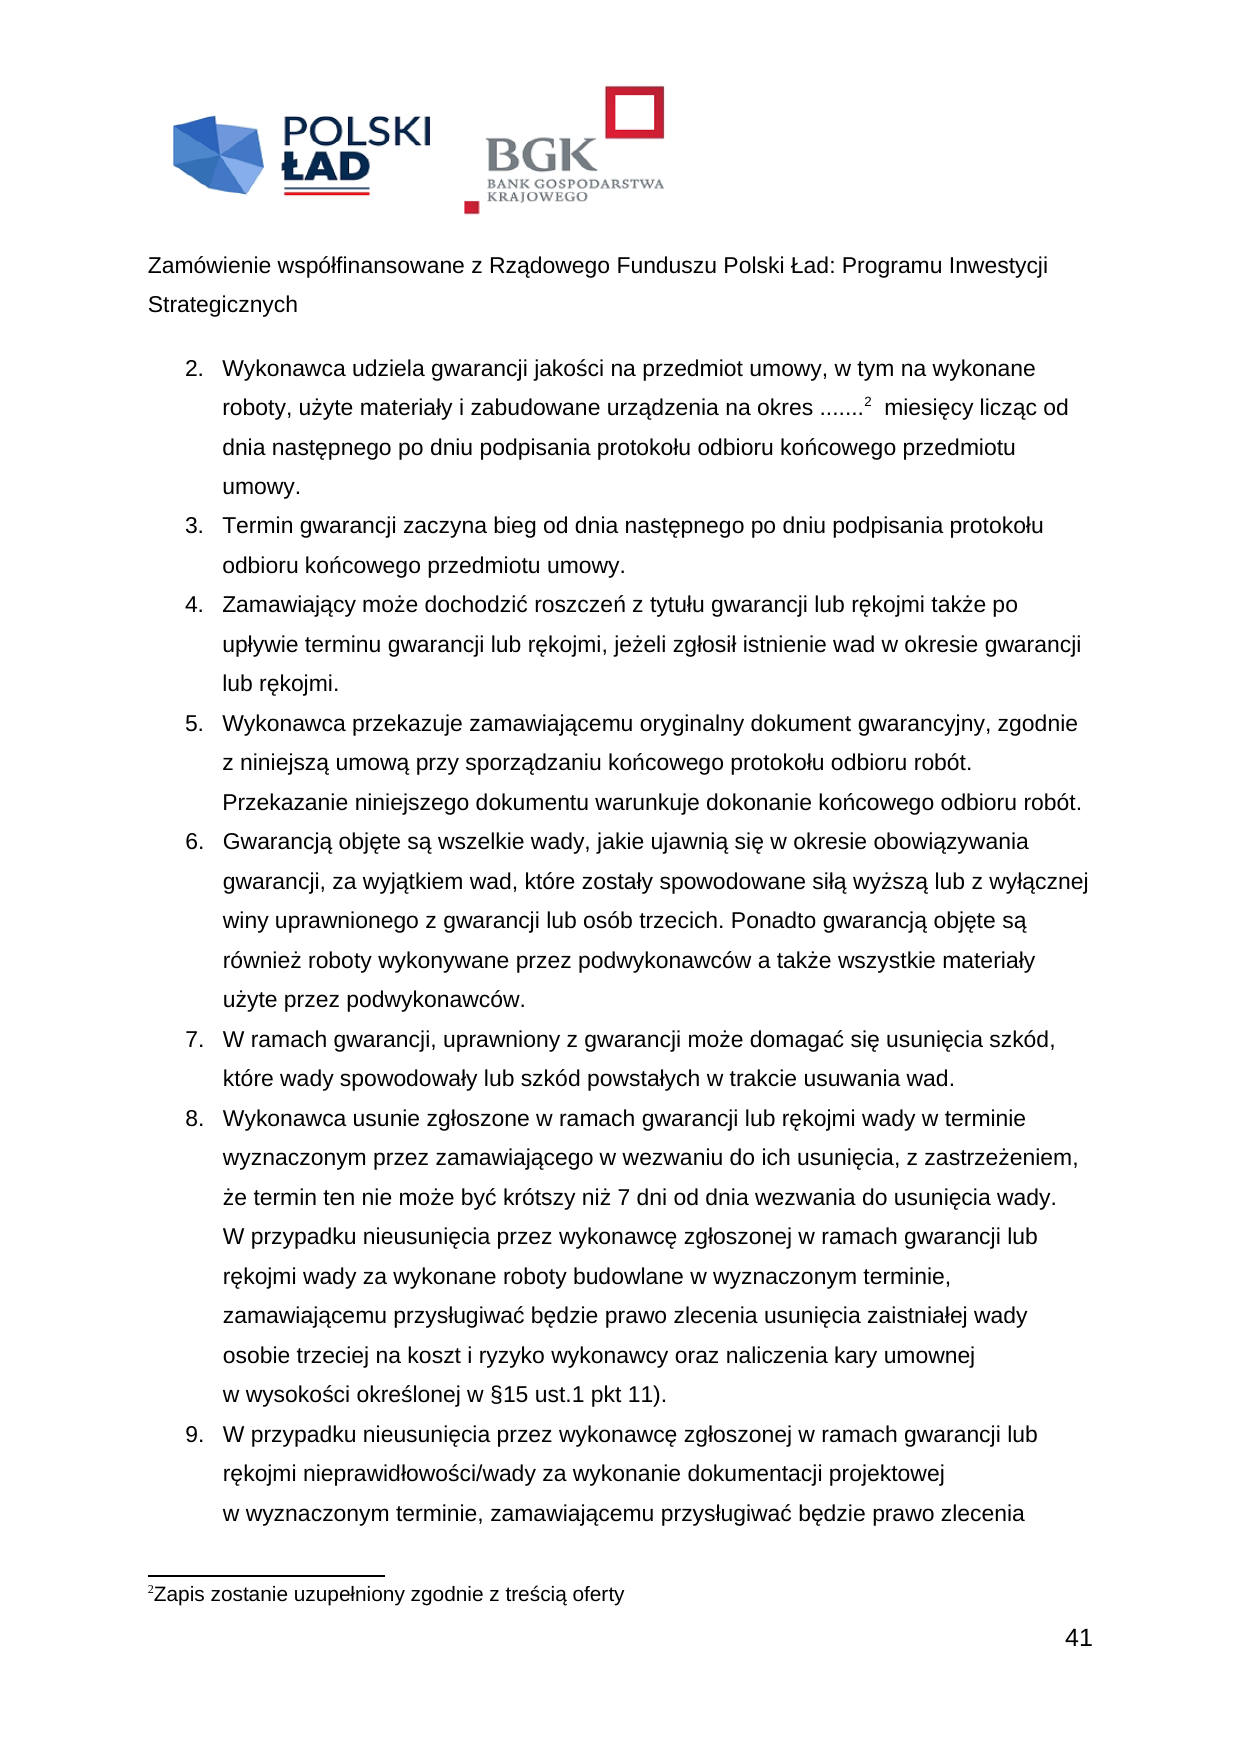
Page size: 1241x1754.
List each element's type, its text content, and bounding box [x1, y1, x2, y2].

list Zamawiający może dochodzić roszczeń z tytułu gwarancji lub rękojmi także po upływie terminu gwarancji lub rękojmi, jeżeli zgłosił istnienie wad w okresie gwarancji lub rękojmi. [185, 591, 1093, 697]
list Termin gwarancji zaczyna bieg od dnia następnego po dniu podpisania protokołu odbioru końcowego przedmiotu umowy. [185, 512, 1093, 578]
list W ramach gwarancji, uprawniony z gwarancji może domagać się usunięcia szkód, które wady spowodowały lub szkód powstałych w trakcie usuwania wad. [185, 1026, 1093, 1092]
list Gwarancją objęte są wszelkie wady, jakie ujawnią się w okresie obowiązywania gwarancji, za wyjątkiem wad, które zostały spowodowane siłą wyższą lub z wyłącznej winy uprawnionego z gwarancji lub osób trzecich. Ponadto gwarancją objęte są również roboty wykonywane przez podwykonawców a także wszystkie materiały użyte przez podwykonawców. [185, 828, 1093, 1013]
picture [148, 74, 688, 227]
list Wykonawca udziela gwarancji jakości na przedmiot umowy, w tym na wykonane roboty, użyte materiały i zabudowane urządzenia na okres ....... miesięcy licząc od dnia następnego po dniu podpisania protokołu odbioru końcowego przedmiotu umowy. [185, 354, 1093, 499]
list Wykonawca przekazuje zamawiającemu oryginalny dokument gwarancyjny, zgodnie z niniejszą umową przy sporządzaniu końcowego protokołu odbioru robót. Przekazanie niniejszego dokumentu warunkuje dokonanie końcowego odbioru robót. [185, 710, 1093, 815]
list Wykonawca usunie zgłoszone w ramach gwarancji lub rękojmi wady w terminie wyznaczonym przez zamawiającego w wezwaniu do ich usunięcia, z zastrzeżeniem, że termin ten nie może być krótszy niż 7 dni od dnia wezwania do usunięcia wady. W przypadku nieusunięcia przez wykonawcę zgłoszonej w ramach gwarancji lub rękojmi wady za wykonane roboty budowlane w wyznaczonym terminie, zamawiającemu przysługiwać będzie prawo zlecenia usunięcia zaistniałej wady osobie trzeciej na koszt i ryzyko wykonawcy oraz naliczenia kary umownej w wysokości określonej w §15 ust.1 pkt 11). [185, 1105, 1093, 1407]
